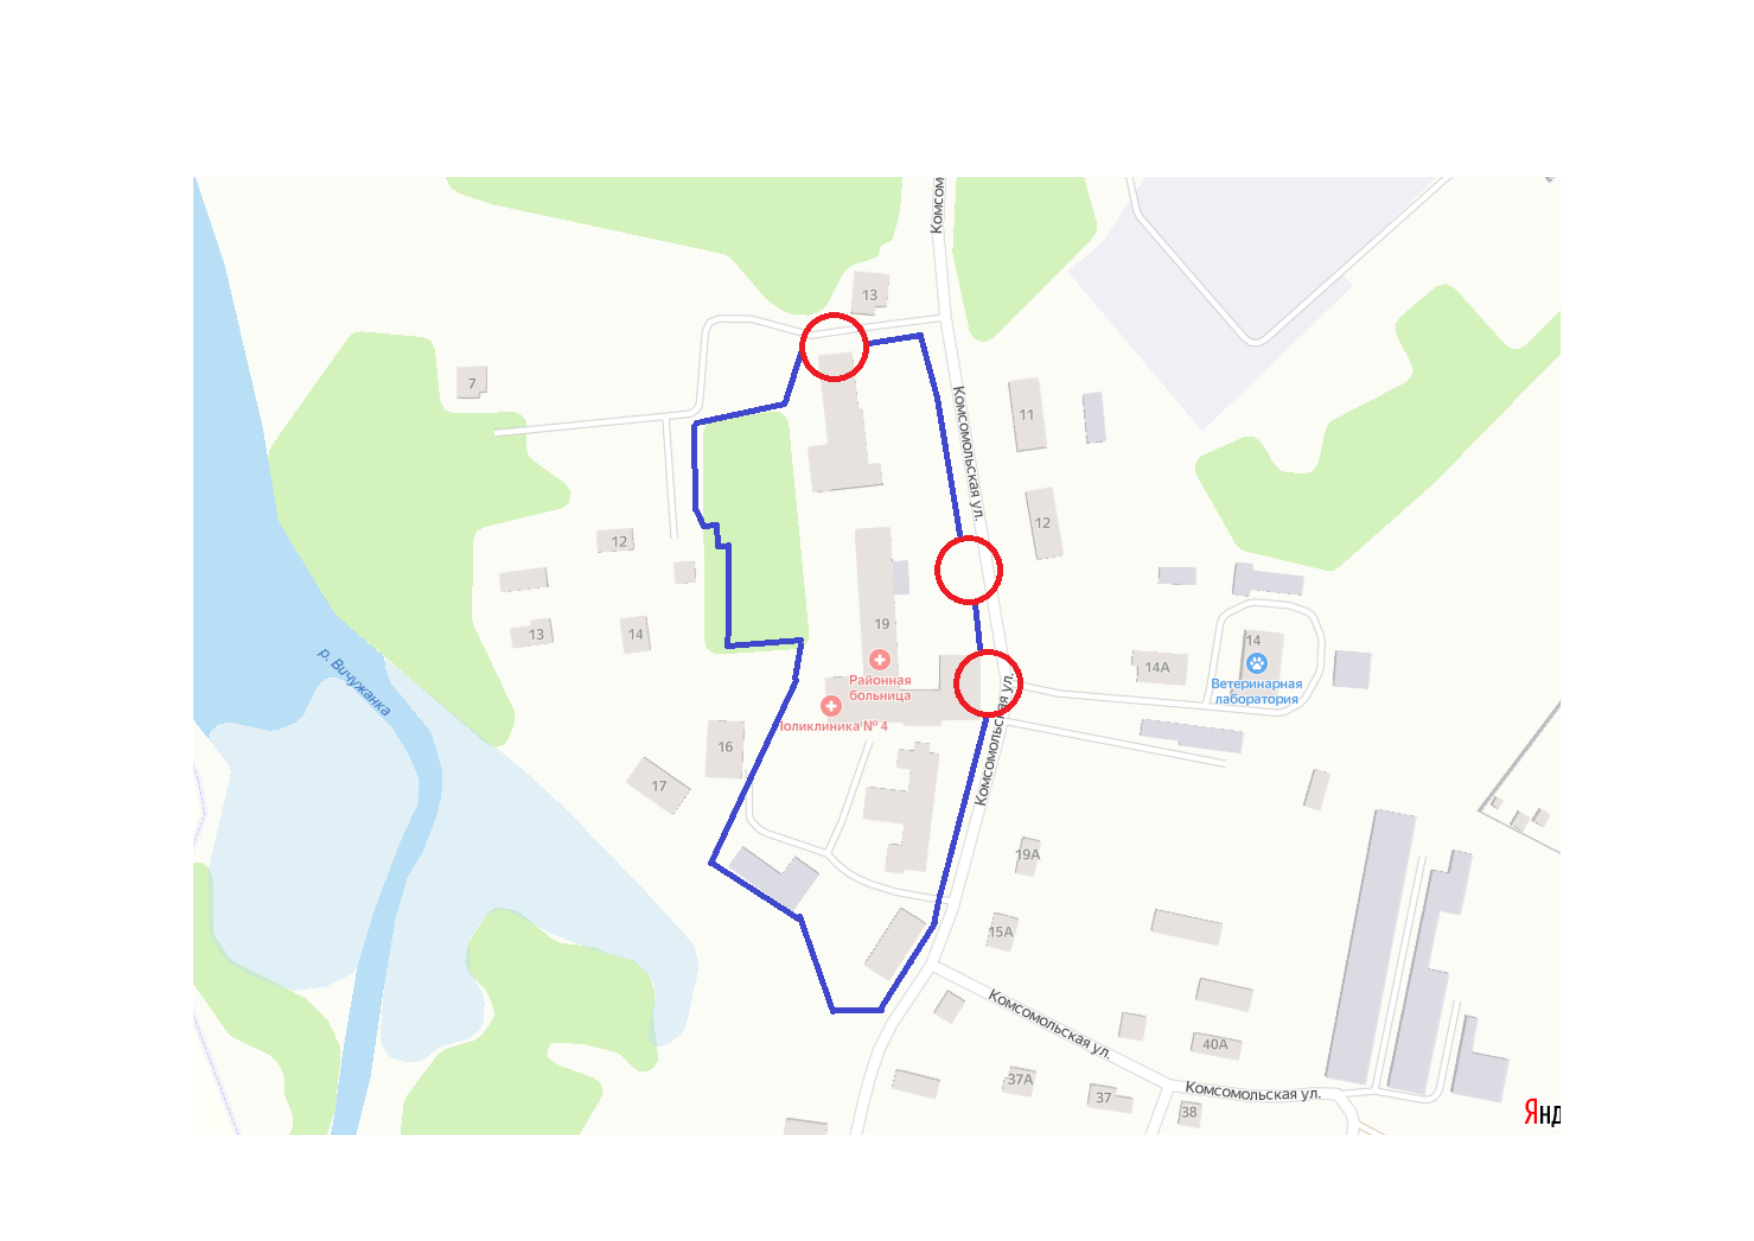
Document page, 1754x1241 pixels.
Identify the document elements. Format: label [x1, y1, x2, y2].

picture [193, 177, 1561, 1135]
